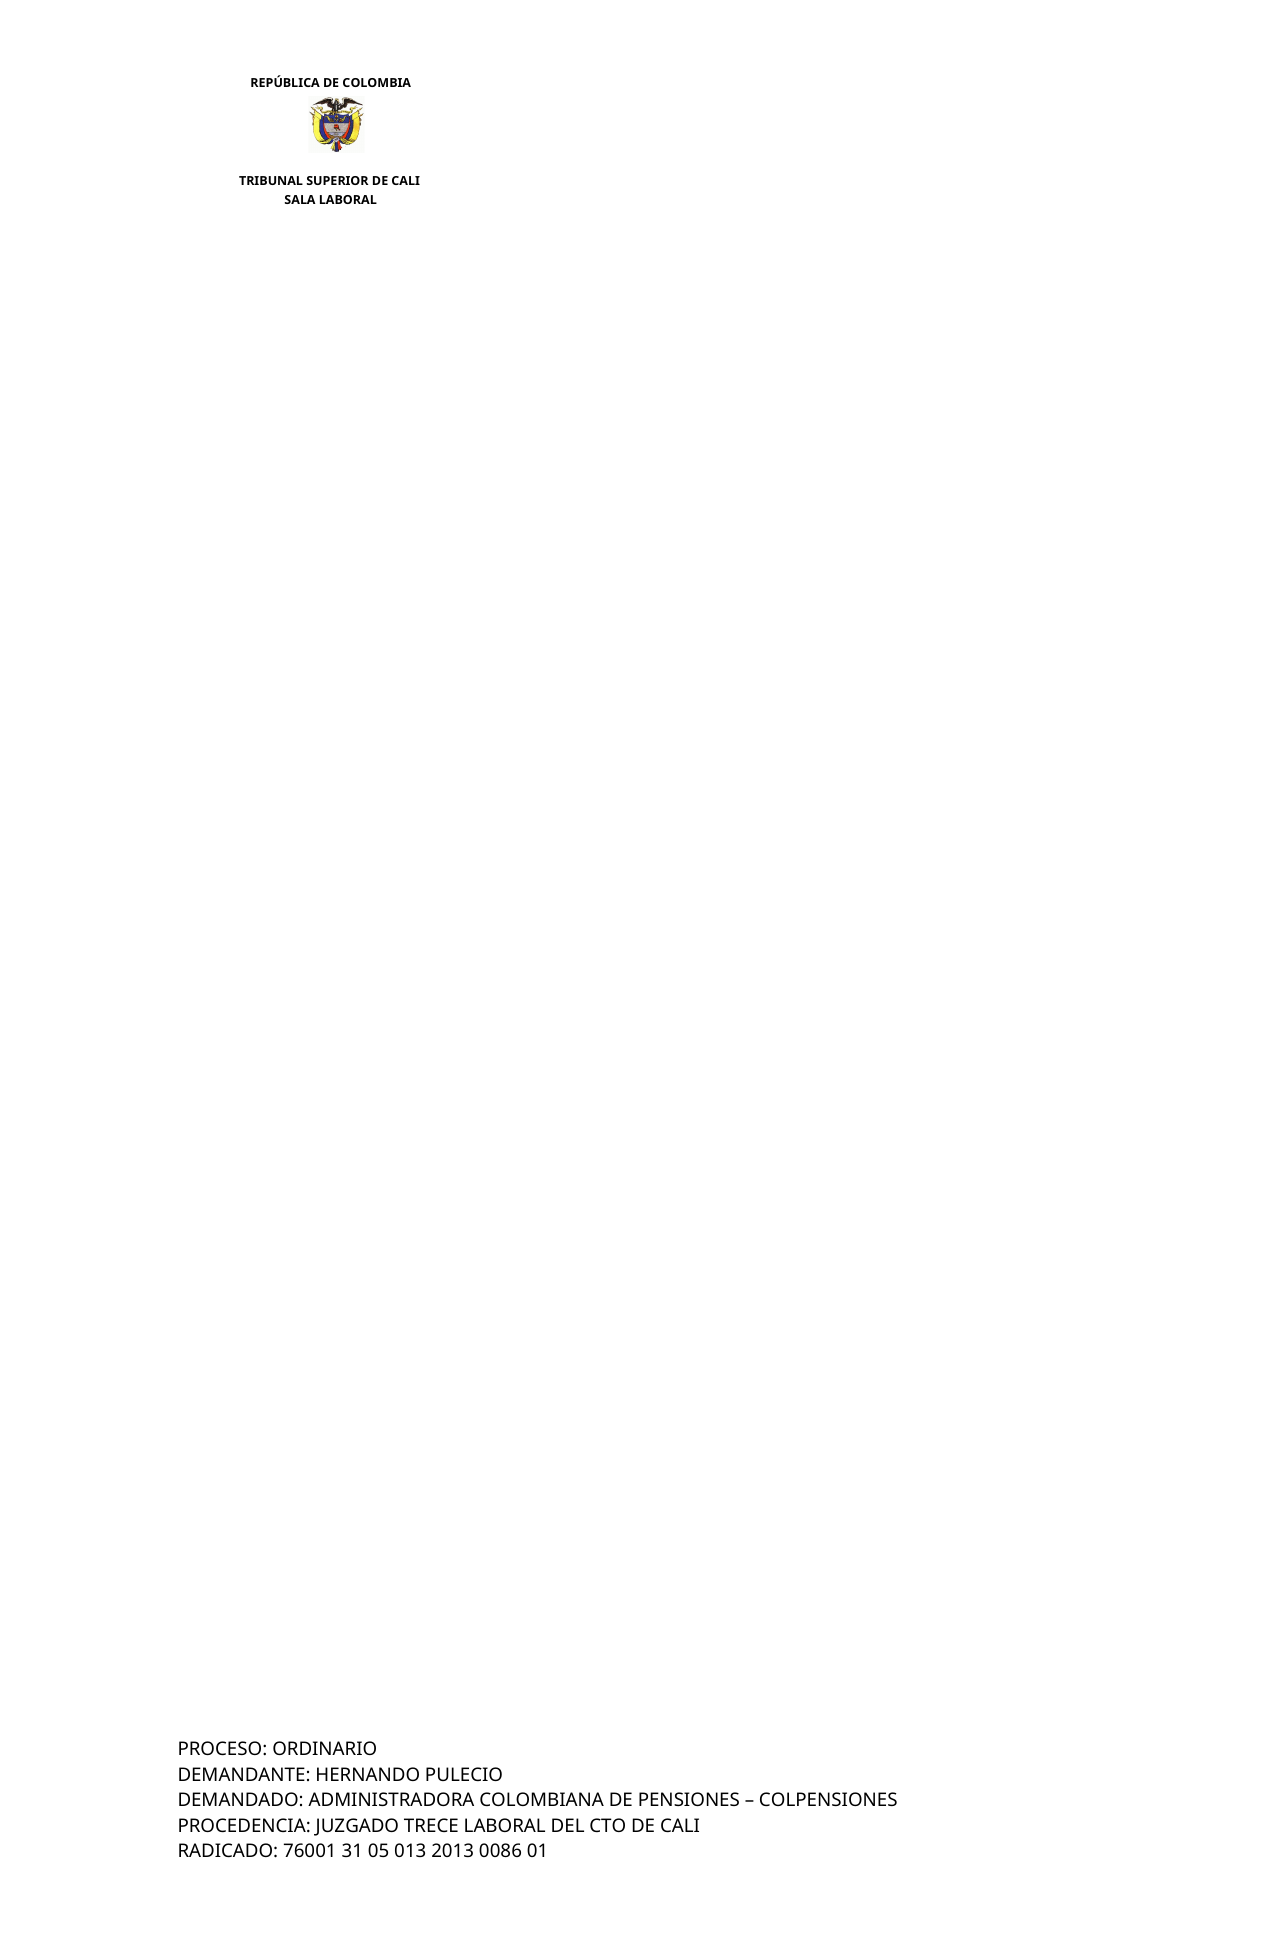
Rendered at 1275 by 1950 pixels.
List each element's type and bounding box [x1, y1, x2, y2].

picture [308, 96, 365, 153]
